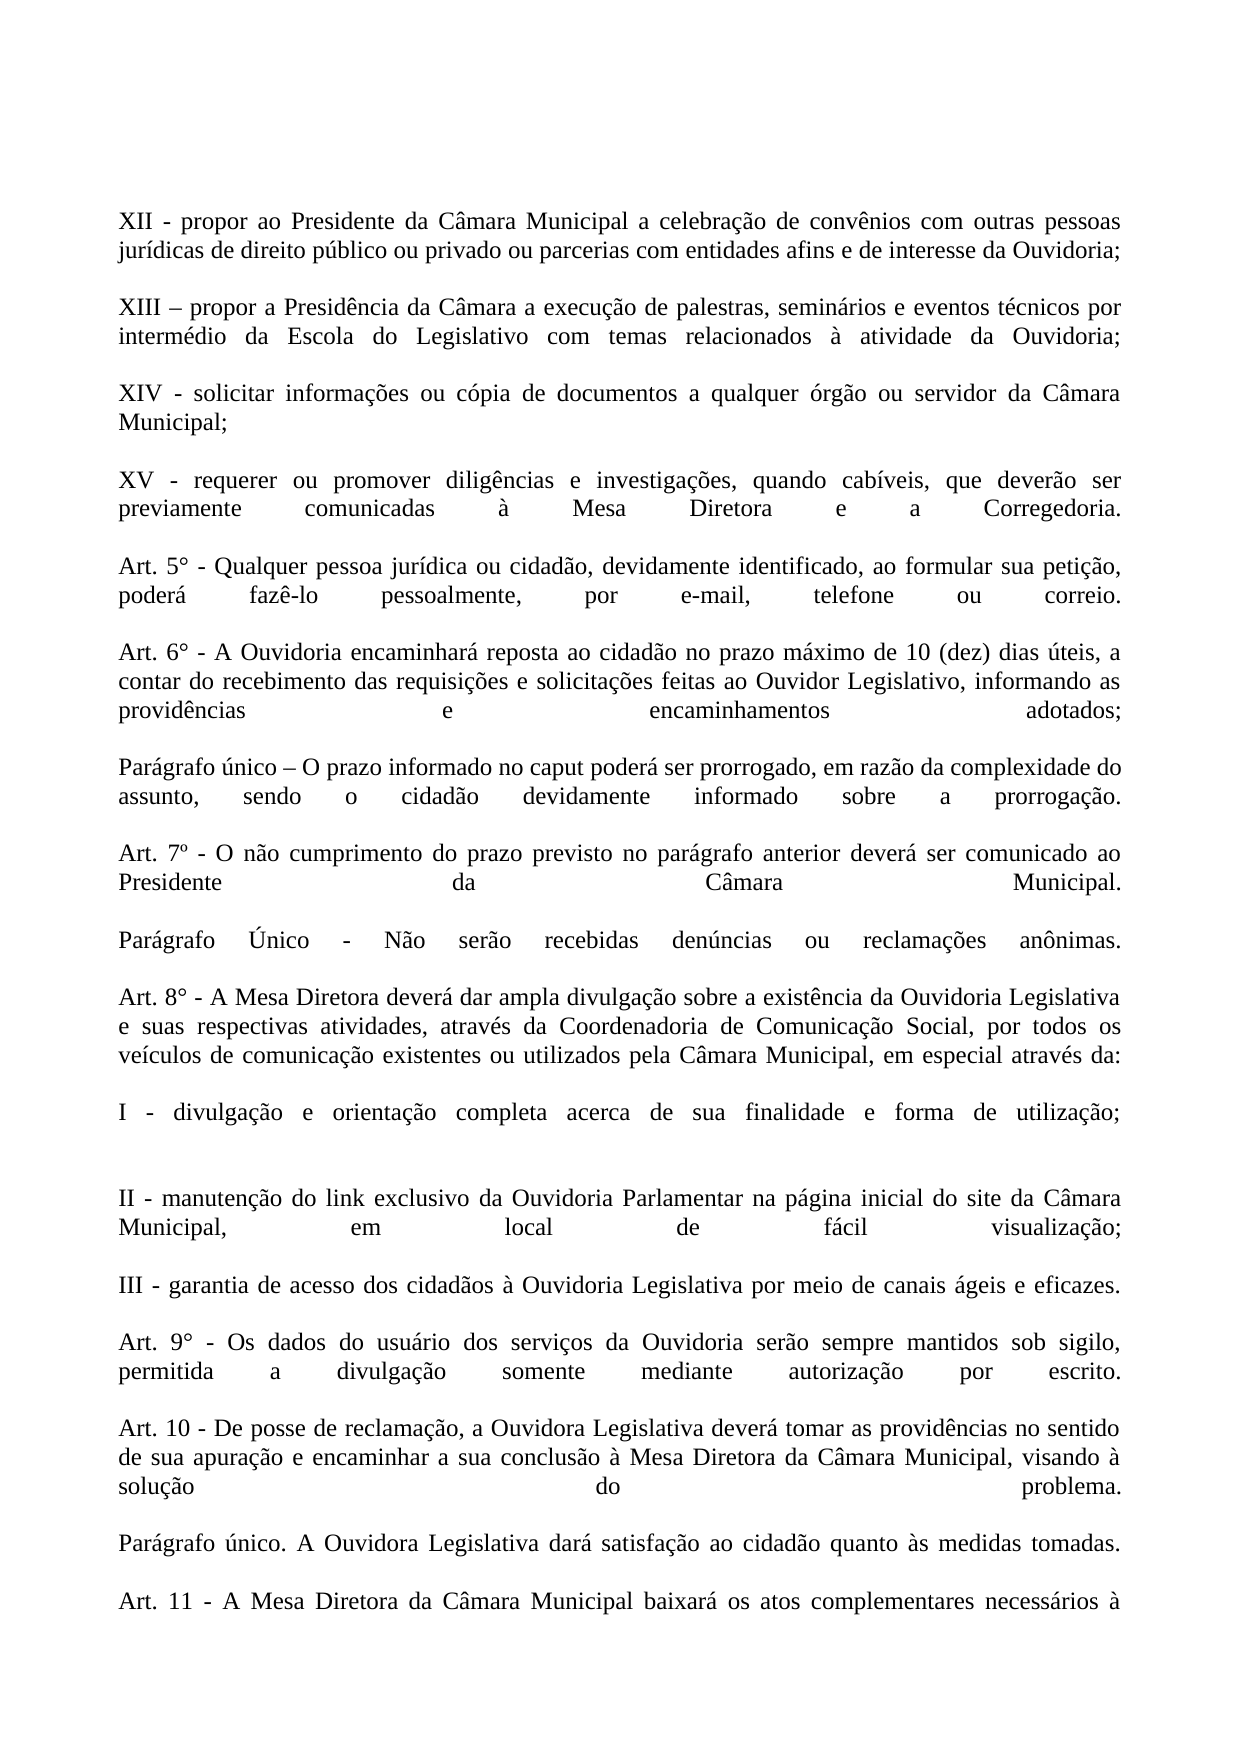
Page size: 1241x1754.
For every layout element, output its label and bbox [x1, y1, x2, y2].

text [118, 177, 1122, 1615]
